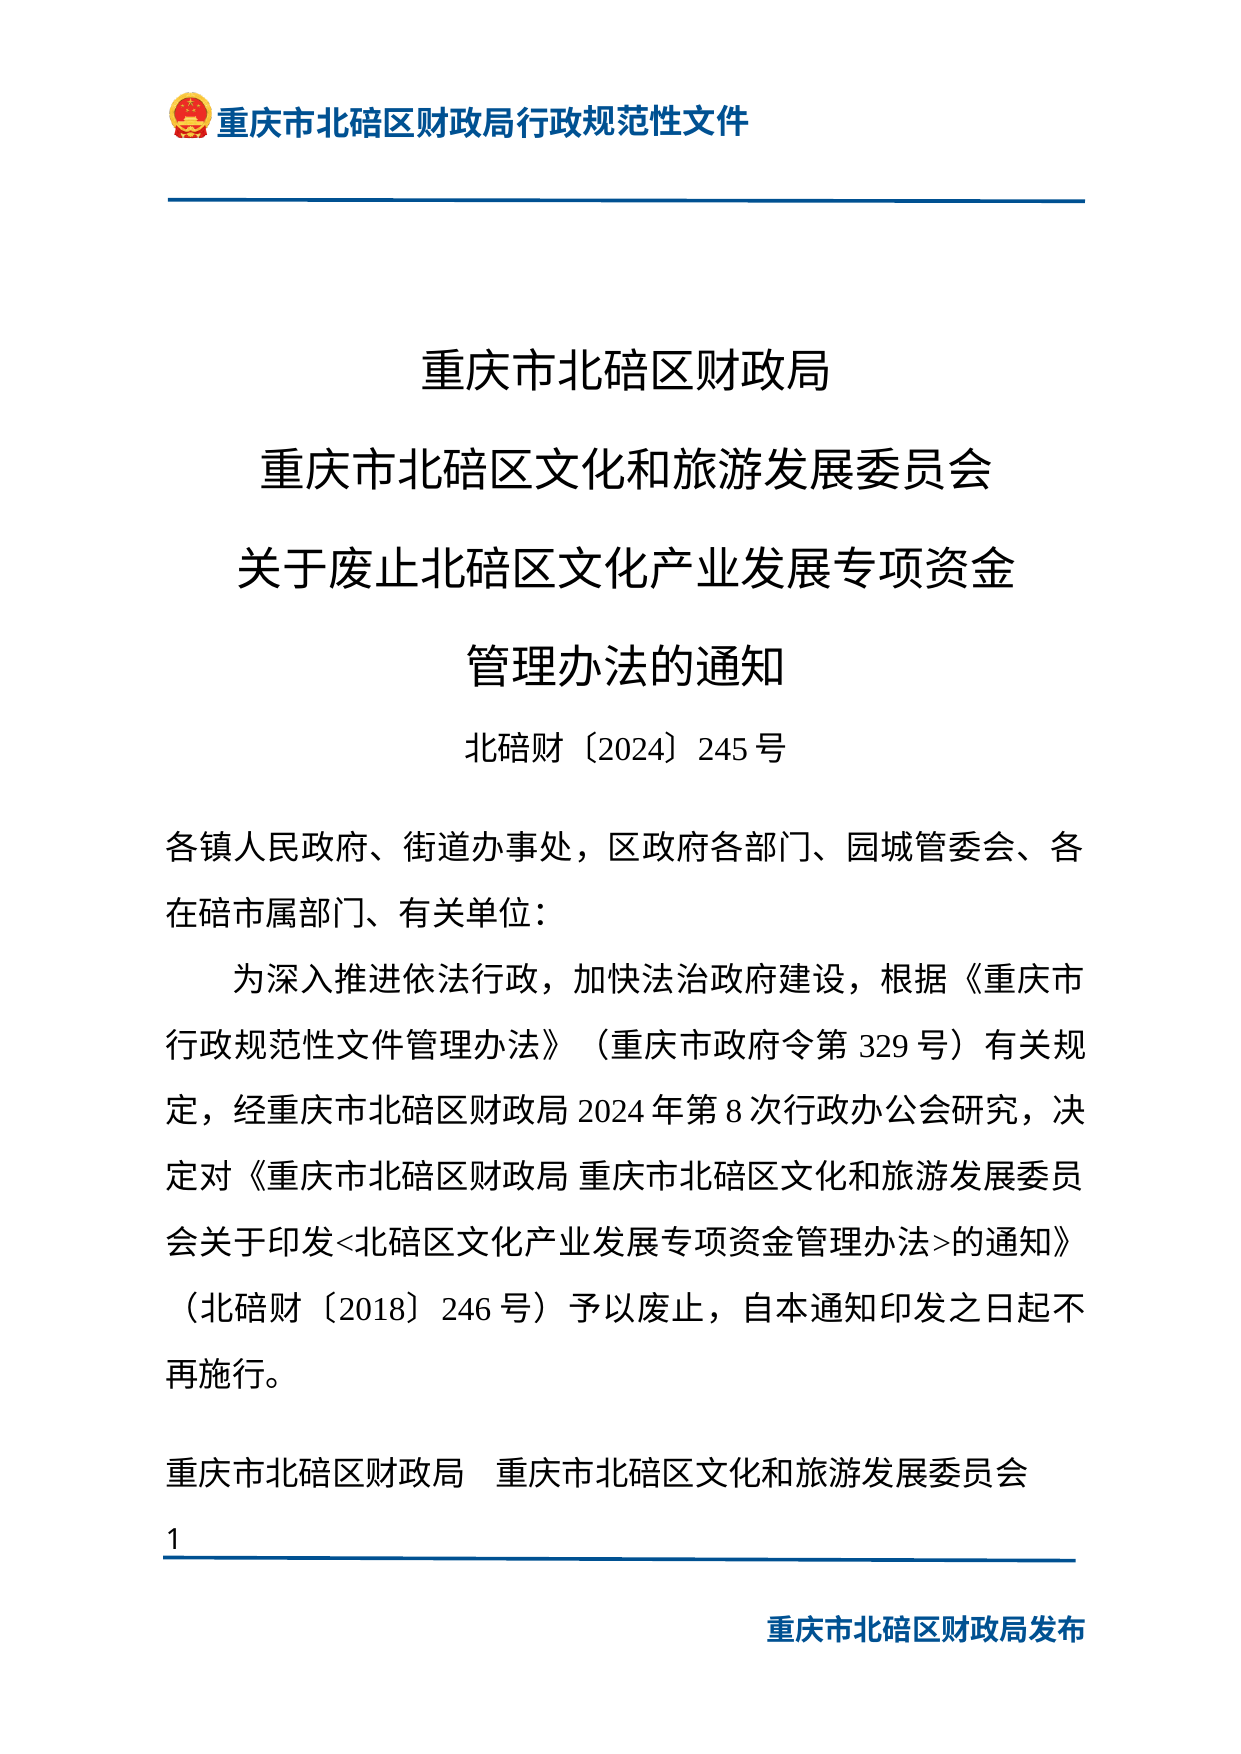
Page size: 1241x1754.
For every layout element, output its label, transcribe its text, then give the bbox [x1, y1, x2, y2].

text 重庆市北碚区文化和旅游发展委员会 [165, 417, 1087, 516]
text 关于废止北碚区文化产业发展专项资金 [165, 516, 1087, 614]
text 为深入推进依法行政，加快法治政府建设，根据《重庆市行政规范性文件管理办法》（重庆市政府令第329号）有关规定，经重庆市北碚区财政局2024年第8次行政办公会研究，决定对《重庆市北碚区财政局 重庆市北碚区文化和旅游发展委员会关于印发<北碚区文化产业发展专项资金管理办法>的通知》（北碚财〔2018〕246号）予以废止，自本通知印发之日起不再施行。 [165, 944, 1087, 1404]
text 各镇人民政府、街道办事处，区政府各部门、园城管委会、各在碚市属部门、有关单位： [165, 812, 1087, 944]
text 管理办法的通知 [165, 614, 1087, 713]
text 重庆市北碚区财政局 [165, 318, 1087, 417]
picture [165, 90, 216, 142]
text 重庆市北碚区财政局 重庆市北碚区文化和旅游发展委员会 [165, 1437, 1087, 1503]
text 北碚财〔2024〕245号 [165, 713, 1087, 779]
